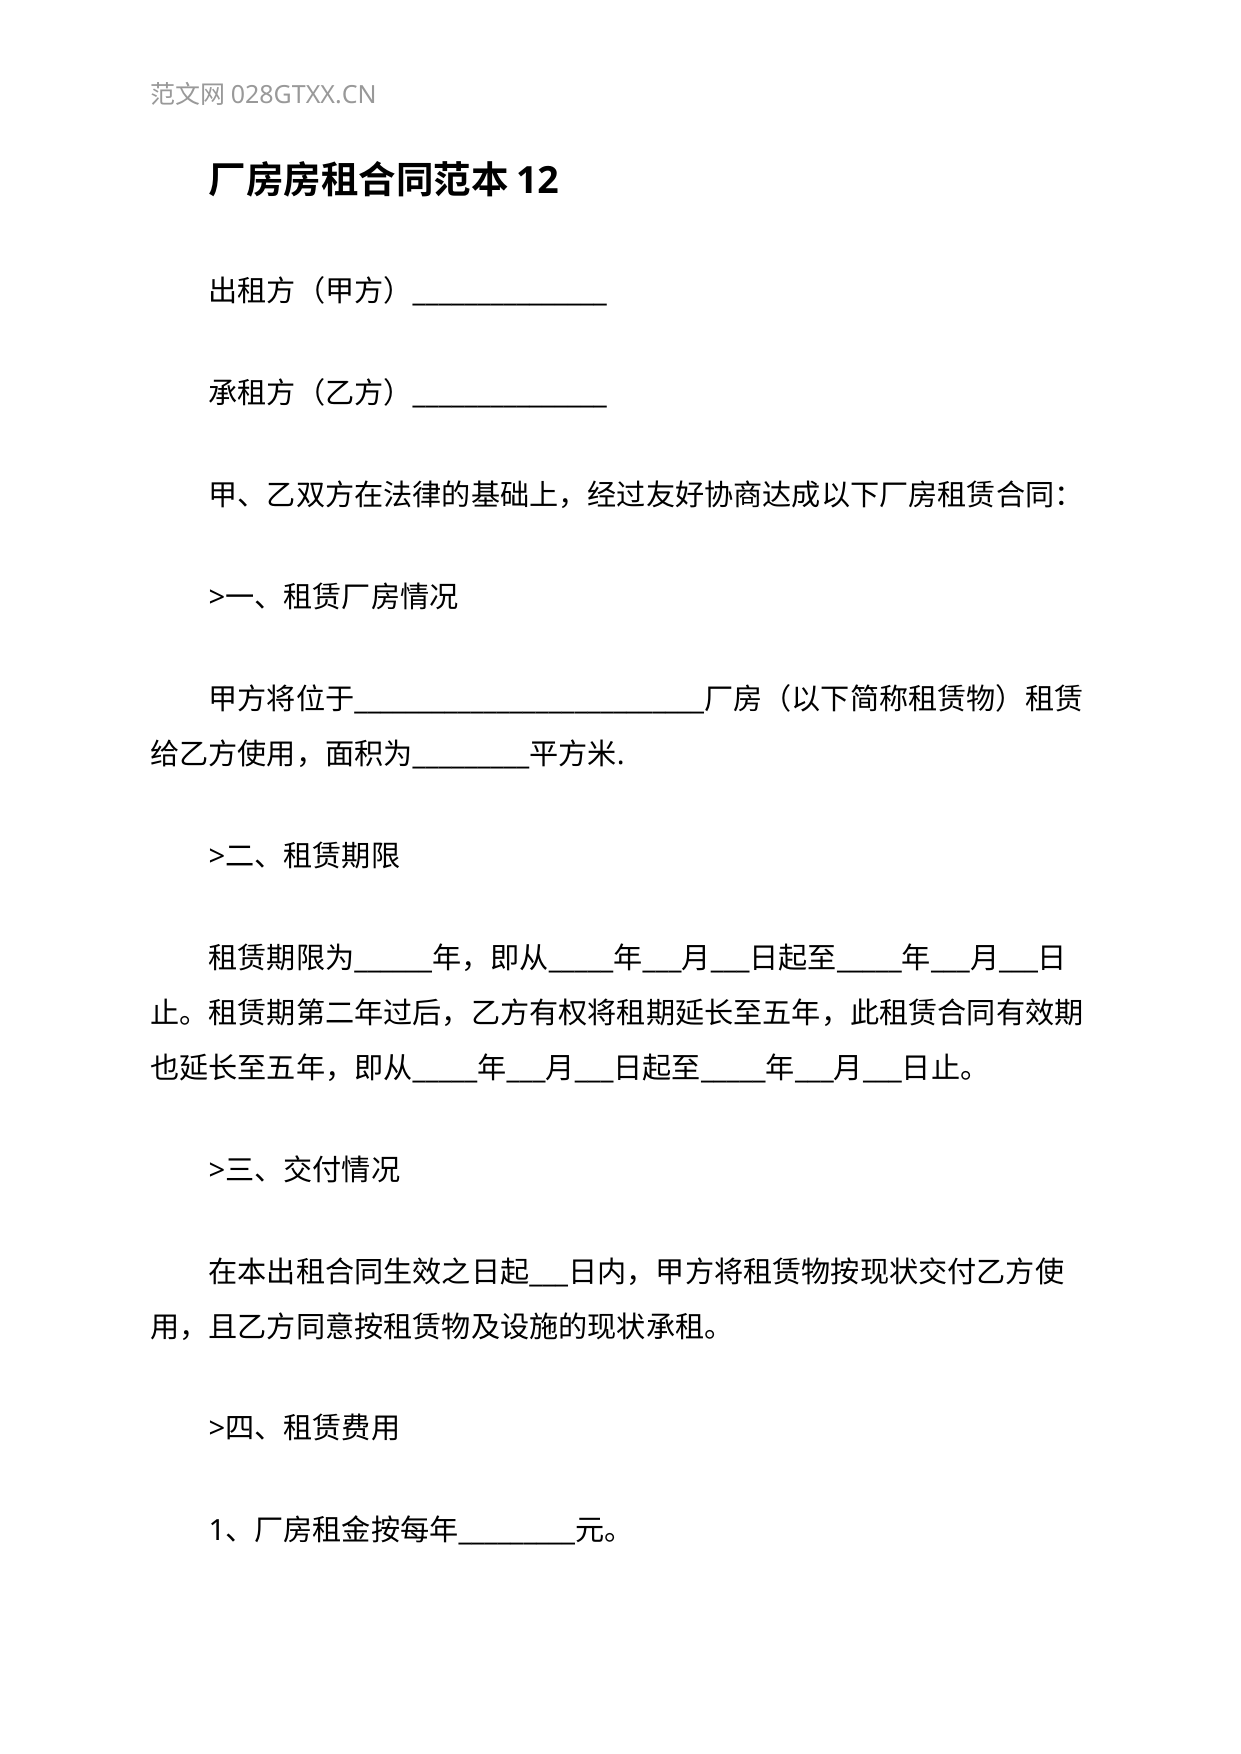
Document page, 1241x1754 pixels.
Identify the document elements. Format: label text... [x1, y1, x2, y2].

text >二、租赁期限 [150, 832, 1090, 875]
text 甲方将位于___________________________厂房（以下简称租赁物）租赁给乙方使用，面积为_________平方米. [150, 675, 1090, 773]
text 出租方（甲方）_______________ [150, 268, 1090, 310]
text 1、厂房租金按每年_________元。 [150, 1507, 1090, 1549]
text 在本出租合同生效之日起___日内，甲方将租赁物按现状交付乙方使用，且乙方同意按租赁物及设施的现状承租。 [150, 1248, 1090, 1345]
text >三、交付情况 [150, 1146, 1090, 1188]
text 甲、乙双方在法律的基础上，经过友好协商达成以下厂房租赁合同： [150, 472, 1090, 514]
text 厂房房租合同范本12 [150, 150, 1090, 204]
text 承租方（乙方）_______________ [150, 369, 1090, 412]
text >一、租赁厂房情况 [150, 573, 1090, 616]
text 租赁期限为______年，即从_____年___月___日起至_____年___月___日止。租赁期第二年过后，乙方有权将租期延长至五年，此租赁合同有效期也延长至五年，即从_____年___月___日起至_____年___月___日止。 [150, 934, 1090, 1087]
text >四、租赁费用 [150, 1405, 1090, 1447]
